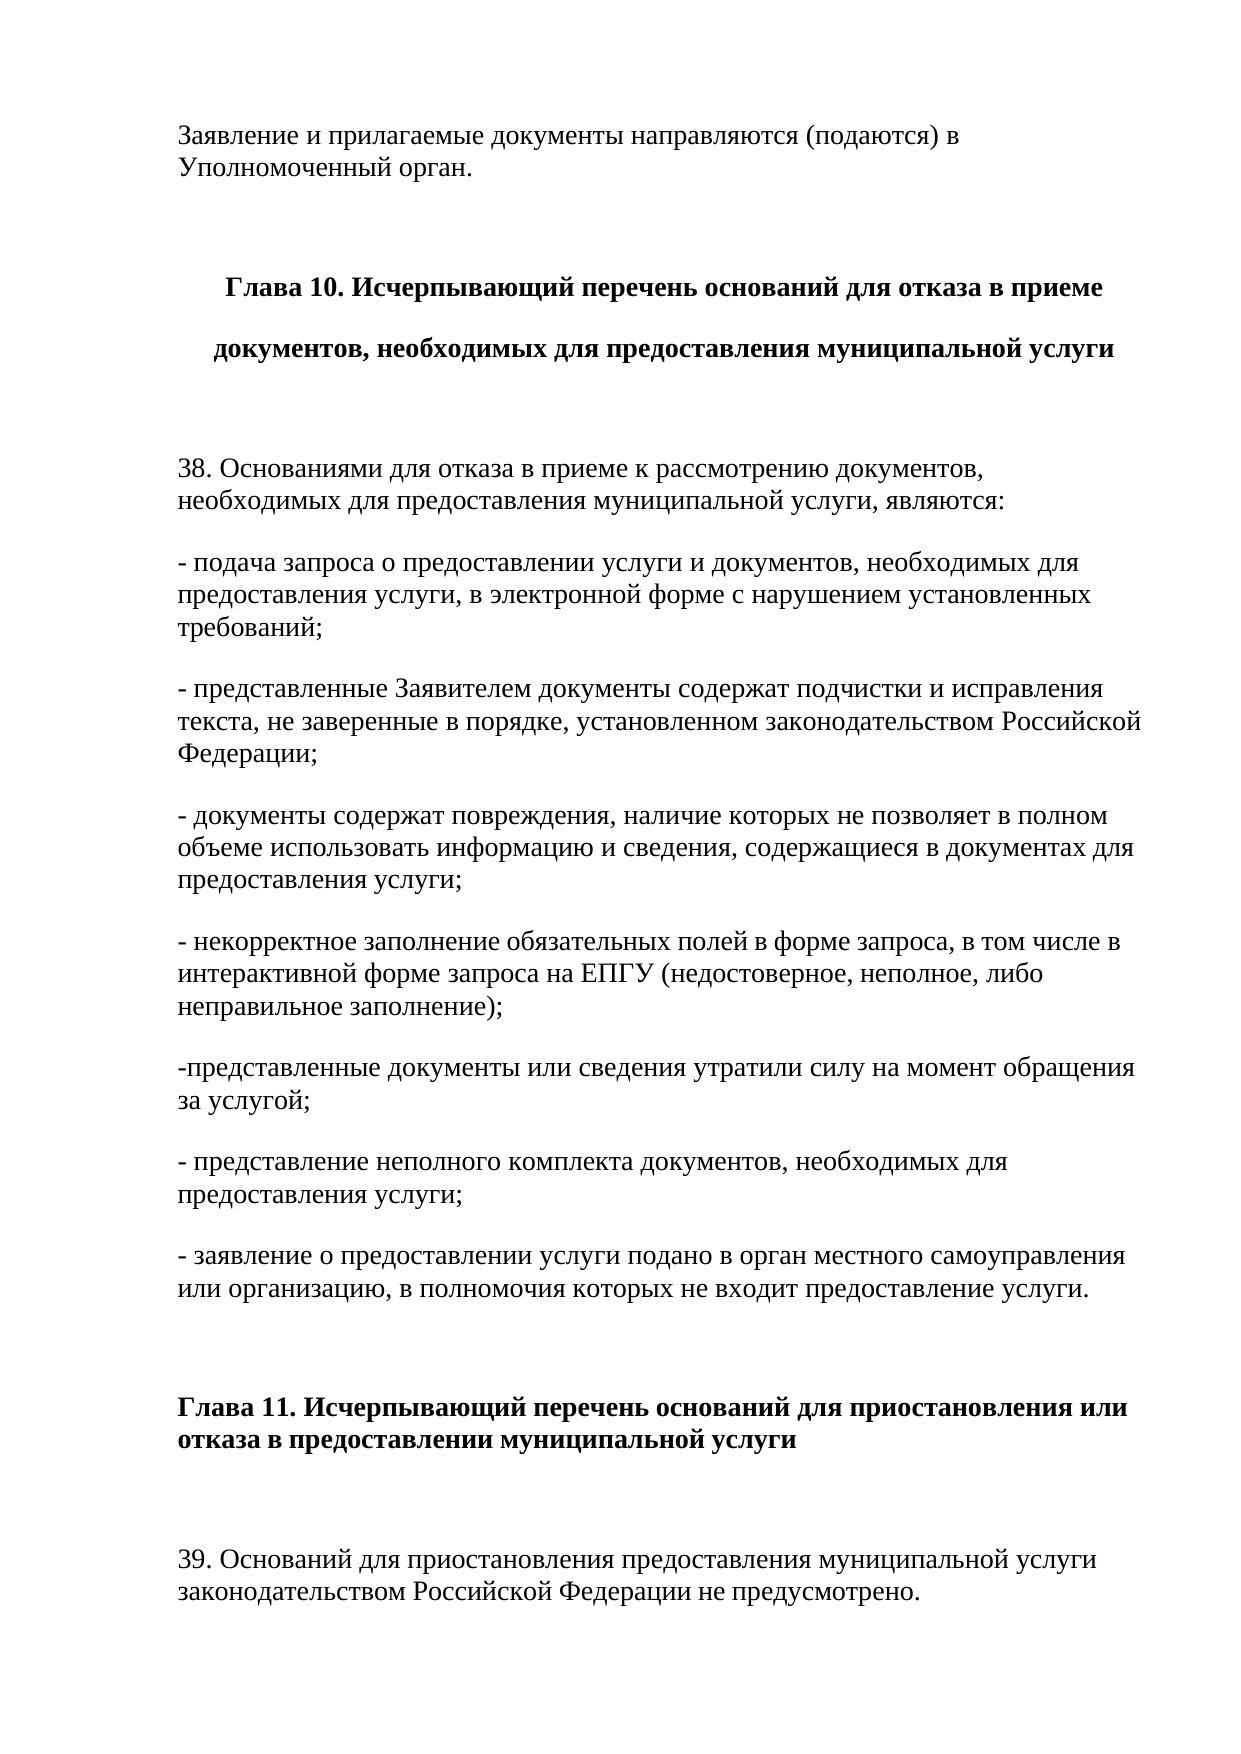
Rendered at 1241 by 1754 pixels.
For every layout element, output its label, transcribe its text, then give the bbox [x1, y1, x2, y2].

text 38. Основаниями для отказа в приеме к рассмотрению документов, необходимых для предоставления муниципальной услуги, являются: [177, 451, 1152, 516]
text - заявление о предоставлении услуги подано в орган местного самоуправления или организацию, в полномочия которых не входит предоставление услуги. [177, 1238, 1152, 1303]
text 39. Оснований для приостановления предоставления муниципальной услуги законодательством Российской Федерации не предусмотрено. [177, 1542, 1152, 1607]
text Глава 11. Исчерпывающий перечень оснований для приостановления или отказа в предоставлении муниципальной услуги [177, 1390, 1152, 1455]
text - подача запроса о предоставлении услуги и документов, необходимых для предоставления услуги, в электронной форме с нарушением установленных требований; [177, 545, 1152, 642]
text - представление неполного комплекта документов, необходимых для предоставления услуги; [177, 1144, 1152, 1209]
text - некорректное заполнение обязательных полей в форме запроса, в том числе в интерактивной форме запроса на ЕПГУ (недостоверное, неполное, либо неправильное заполнение); [177, 924, 1152, 1021]
text -представленные документы или сведения утратили силу на момент обращения за услугой; [177, 1050, 1152, 1115]
text Заявление и прилагаемые документы направляются (подаются) в Уполномоченный орган. [177, 118, 1152, 183]
text Глава 10. Исчерпывающий перечень оснований для отказа в приеме [177, 270, 1152, 302]
text - представленные Заявителем документы содержат подчистки и исправления текста, не заверенные в порядке, установленном законодательством Российской Федерации; [177, 671, 1152, 768]
text документов, необходимых для предоставления муниципальной услуги [177, 332, 1152, 364]
text - документы содержат повреждения, наличие которых не позволяет в полном объеме использовать информацию и сведения, содержащиеся в документах для предоставления услуги; [177, 798, 1152, 895]
